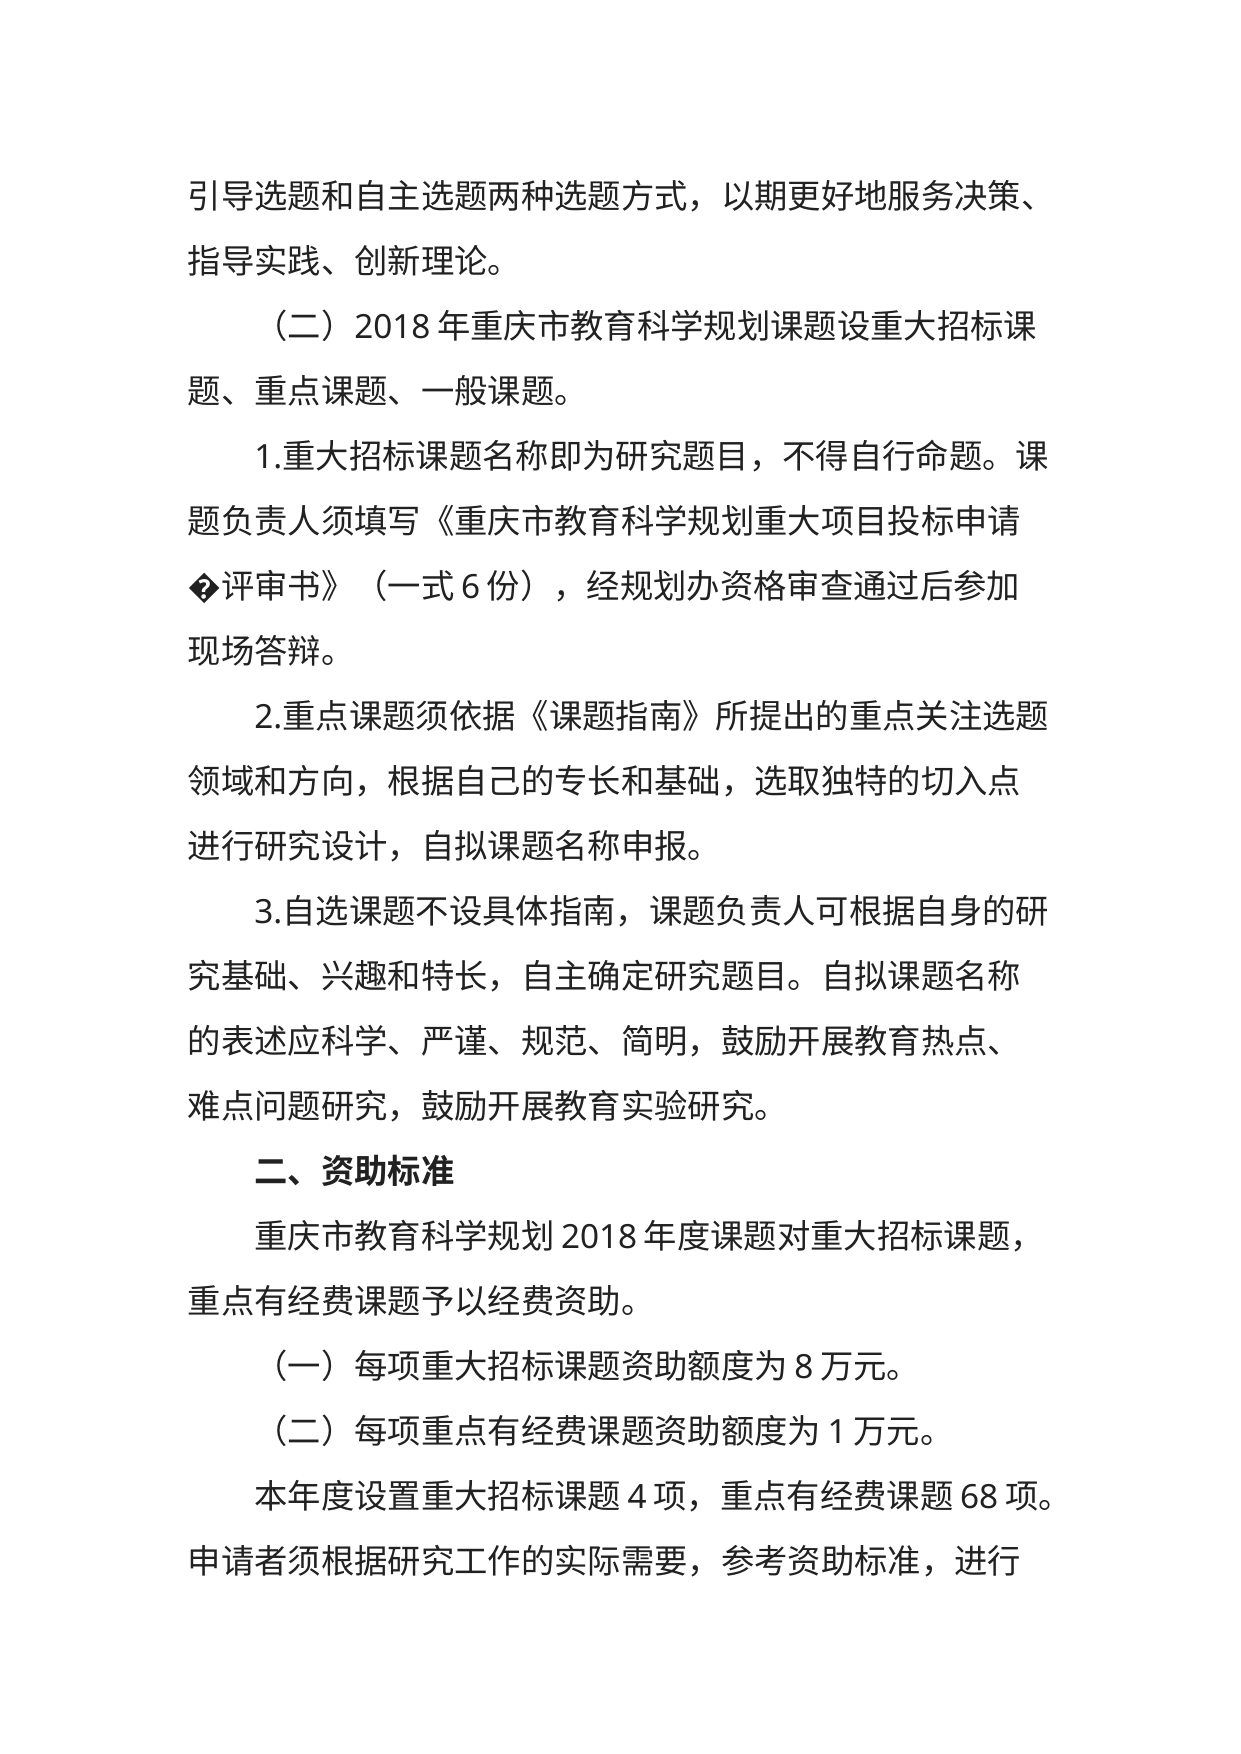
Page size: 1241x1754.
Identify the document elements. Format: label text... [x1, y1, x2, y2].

text 2.重点课题须依据《课题指南》所提出的重点关注选题领域和方向，根据自己的专长和基础，选取独特的切入点进行研究设计，自拟课题名称申报。 [187, 682, 1053, 877]
text （一）每项重大招标课题资助额度为8万元。 [187, 1332, 1053, 1397]
text 1.重大招标课题名称即为研究题目，不得自行命题。课题负责人须填写《重庆市教育科学规划重大项目投标申请�评审书》（一式6份），经规划办资格审查通过后参加现场答辩。 [187, 422, 1053, 682]
text 二、资助标准 [187, 1137, 1053, 1202]
text 3.自选课题不设具体指南，课题负责人可根据自身的研究基础、兴趣和特长，自主确定研究题目。自拟课题名称的表述应科学、严谨、规范、简明，鼓励开展教育热点、难点问题研究，鼓励开展教育实验研究。 [187, 877, 1053, 1137]
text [187, 162, 1053, 292]
text （二）每项重点有经费课题资助额度为1万元。 [187, 1397, 1053, 1462]
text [187, 1462, 1053, 1592]
text 重庆市教育科学规划2018年度课题对重大招标课题，重点有经费课题予以经费资助。 [187, 1202, 1053, 1332]
text （二）2018年重庆市教育科学规划课题设重大招标课题、重点课题、一般课题。 [187, 292, 1053, 422]
